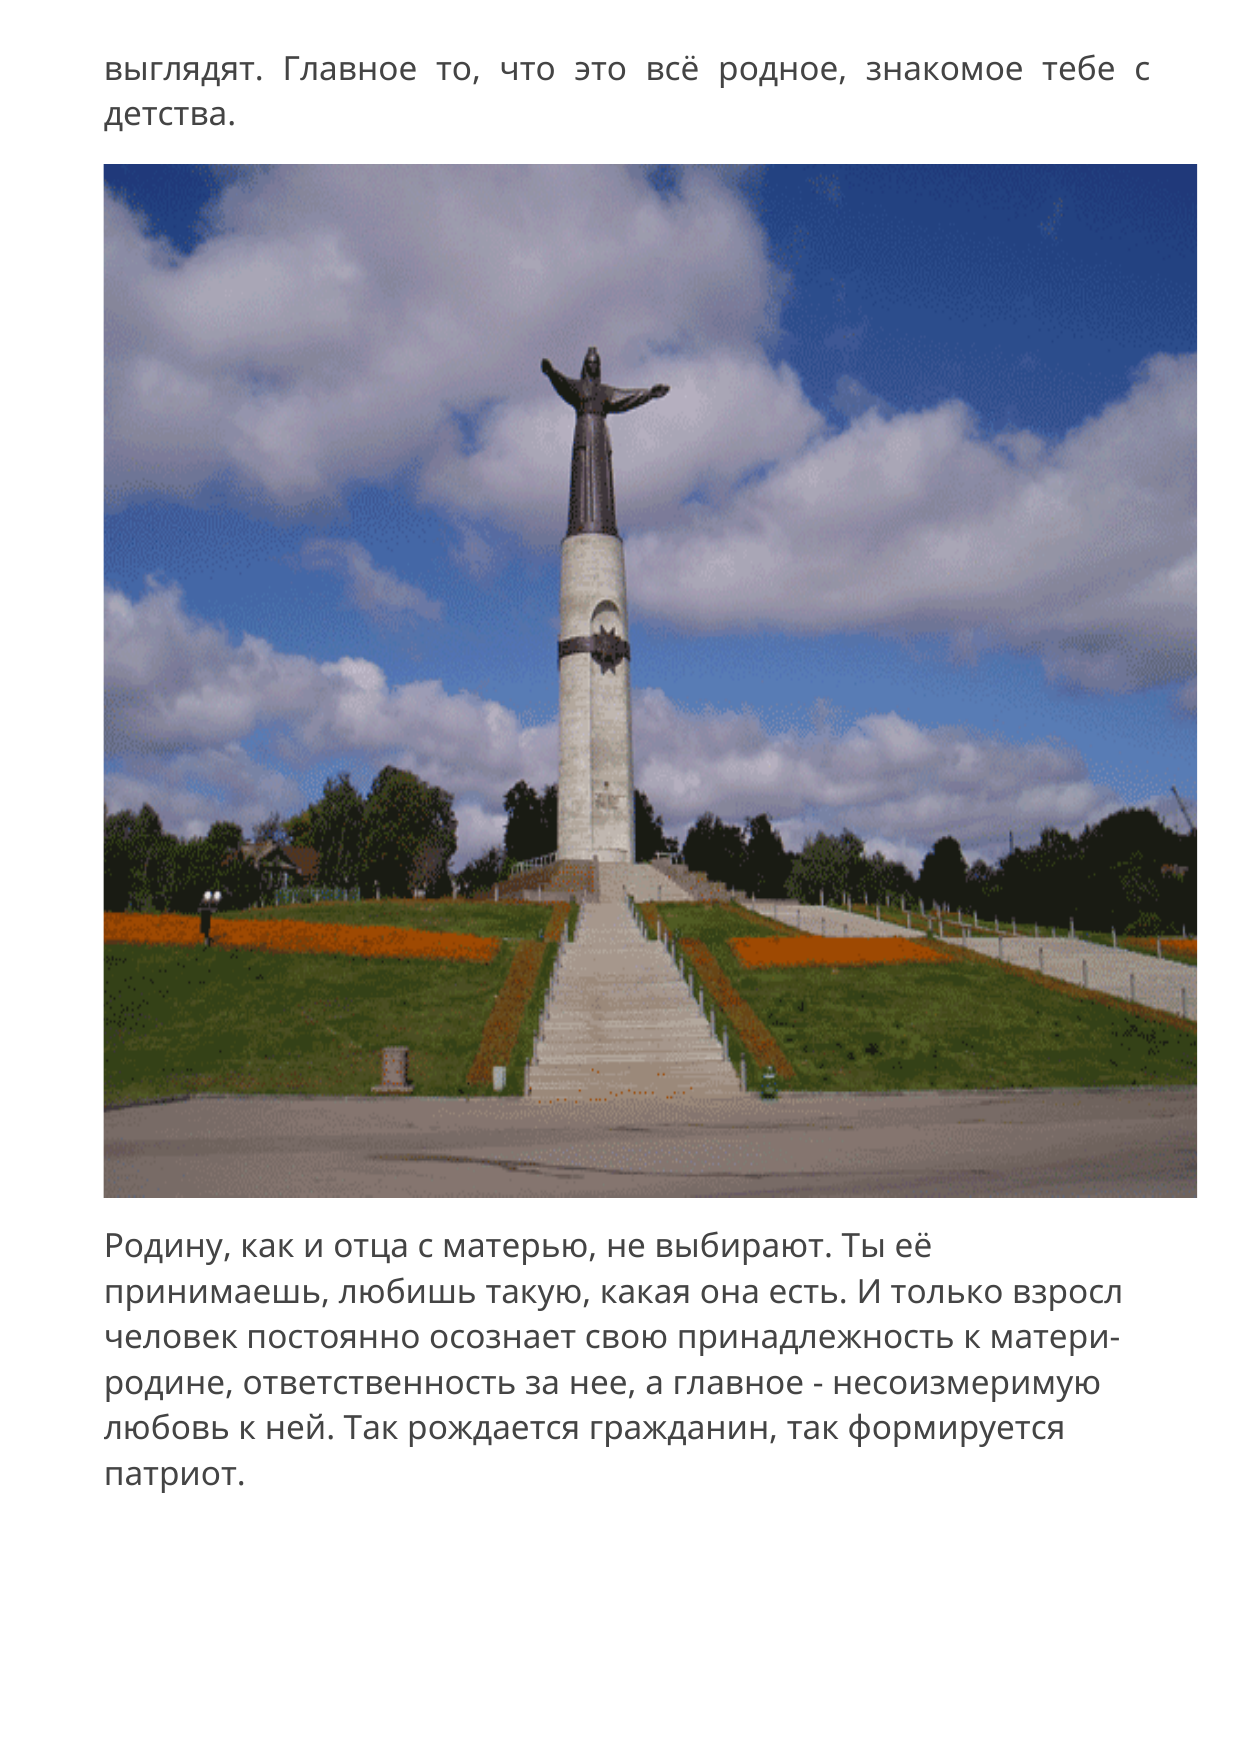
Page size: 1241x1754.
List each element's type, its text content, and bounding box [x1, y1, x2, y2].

text Родину, как и отца с матерью, не выбирают. Ты её принимаешь, любишь такую, какая она есть. И только взросл человек постоянно осознает свою принадлежность к матери-родине, ответственность за нее, а главное - несоизмеримую любовь к ней. Так рождается гражданин, так формируется патриот. [103, 1222, 1152, 1495]
picture [103, 164, 1198, 1198]
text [103, 44, 1152, 135]
